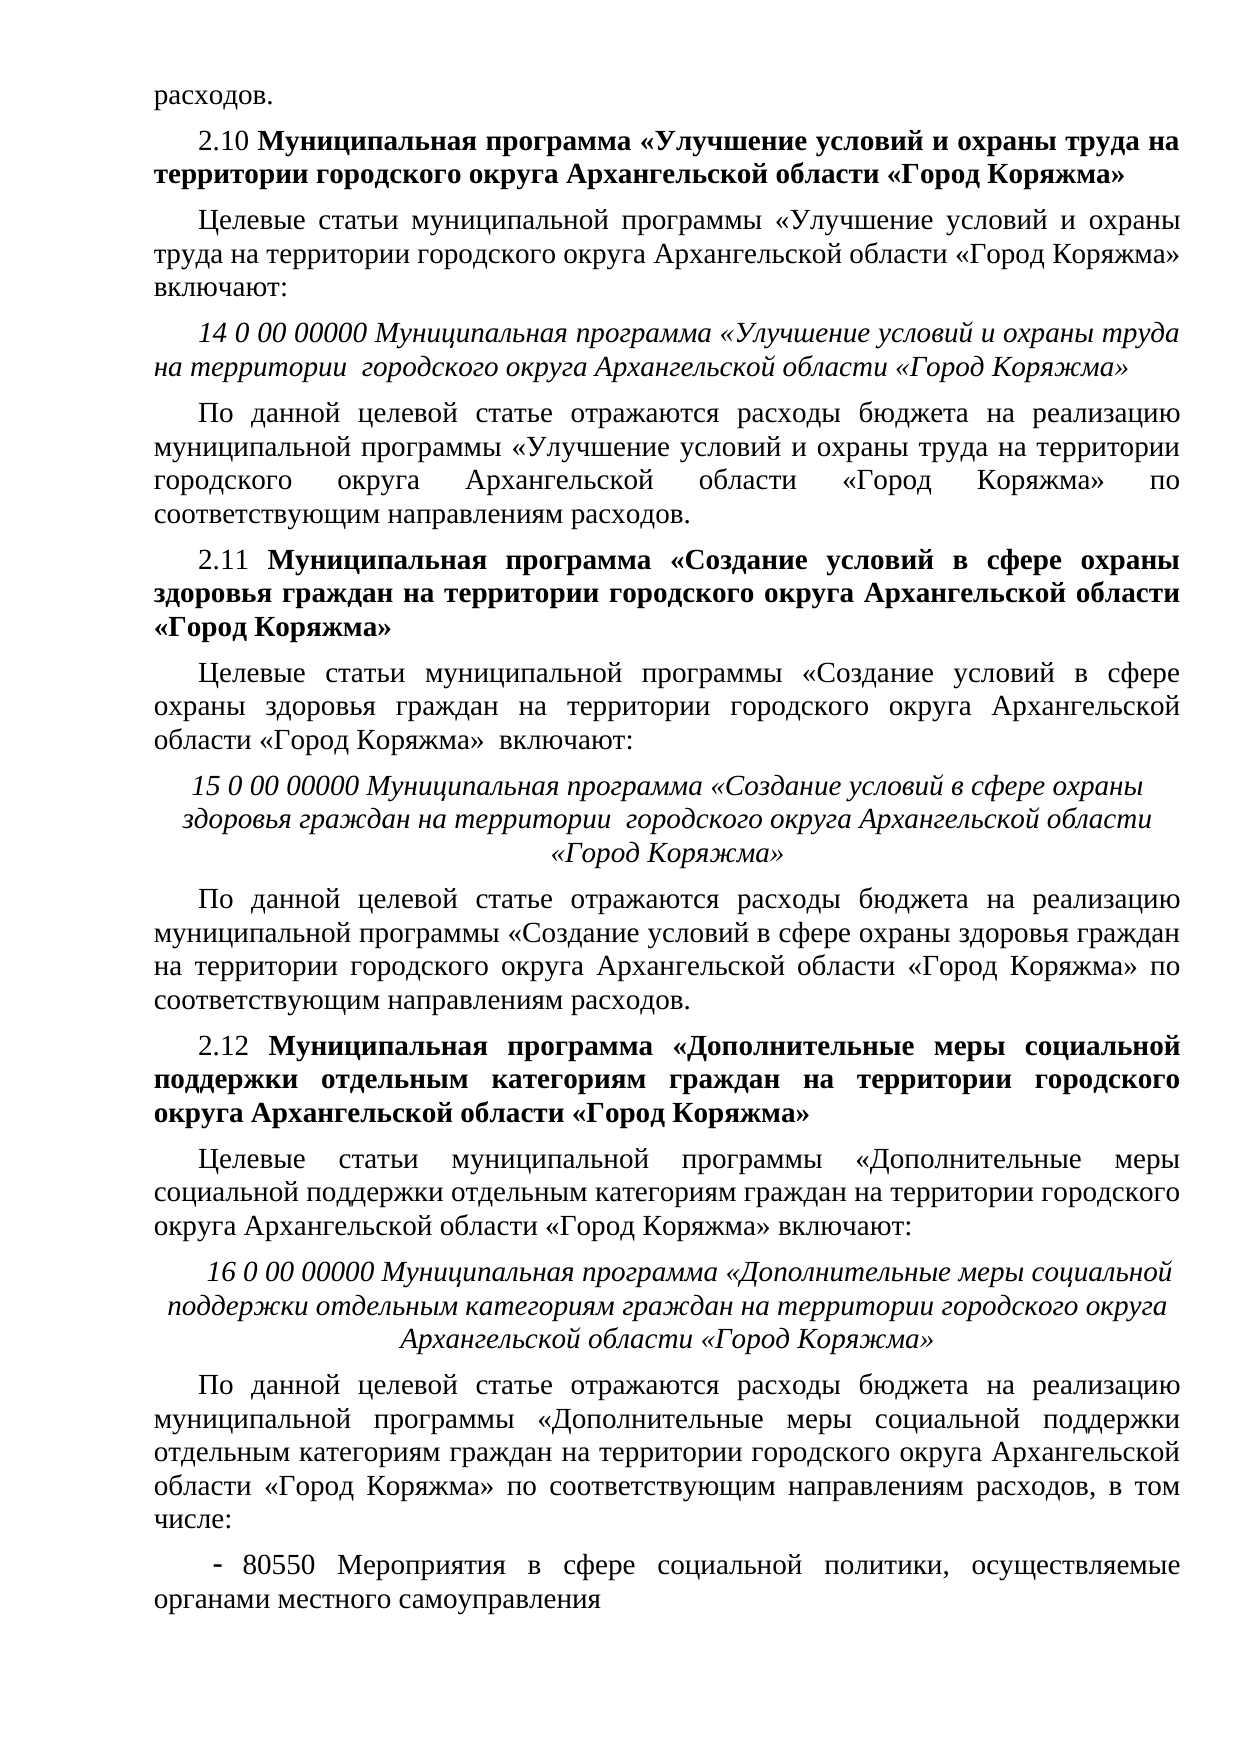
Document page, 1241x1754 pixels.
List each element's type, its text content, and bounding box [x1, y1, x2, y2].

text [153, 77, 1181, 110]
list 80550 Мероприятия в сфере социальной политики, осуществляемые органами местного самоуправления [153, 1547, 1181, 1614]
text 16 0 00 00000 Муниципальная программа «Дополнительные меры социальной поддержки отдельным категориям граждан на территории городского округа Архангельской области «Город Коряжма» [153, 1254, 1181, 1355]
text По данной целевой статье отражаются расходы бюджета на реализацию муниципальной программы «Дополнительные меры социальной поддержки отдельным категориям граждан на территории городского округа Архангельской области «Город Коряжма» по соответствующим направлениям расходов, в том числе: [153, 1367, 1181, 1535]
text Целевые статьи муниципальной программы «Дополнительные меры социальной поддержки отдельным категориям граждан на территории городского округа Архангельской области «Город Коряжма» включают: [153, 1141, 1181, 1242]
text Целевые статьи муниципальной программы «Создание условий в сфере охраны здоровья граждан на территории городского округа Архангельской области «Город Коряжма» включают: [153, 655, 1181, 756]
text По данной целевой статье отражаются расходы бюджета на реализацию муниципальной программы «Улучшение условий и охраны труда на территории городского округа Архангельской области «Город Коряжма» по соответствующим направлениям расходов. [153, 395, 1181, 529]
text 15 0 00 00000 Муниципальная программа «Создание условий в сфере охраны здоровья граждан на территории городского округа Архангельской области «Город Коряжма» [153, 768, 1181, 869]
text 2.11 Муниципальная программа «Создание условий в сфере охраны здоровья граждан на территории городского округа Архангельской области «Город Коряжма» [153, 542, 1181, 642]
text Целевые статьи муниципальной программы «Улучшение условий и охраны труда на территории городского округа Архангельской области «Город Коряжма» включают: [153, 202, 1181, 303]
text По данной целевой статье отражаются расходы бюджета на реализацию муниципальной программы «Создание условий в сфере охраны здоровья граждан на территории городского округа Архангельской области «Город Коряжма» по соответствующим направлениям расходов. [153, 881, 1181, 1015]
text 2.12 Муниципальная программа «Дополнительные меры социальной поддержки отдельным категориям граждан на территории городского округа Архангельской области «Город Коряжма» [153, 1028, 1181, 1128]
text 2.10 Муниципальная программа «Улучшение условий и охраны труда на территории городского округа Архангельской области «Город Коряжма» [153, 123, 1181, 190]
text 14 0 00 00000 Муниципальная программа «Улучшение условий и охраны труда на территории городского округа Архангельской области «Город Коряжма» [153, 316, 1181, 383]
